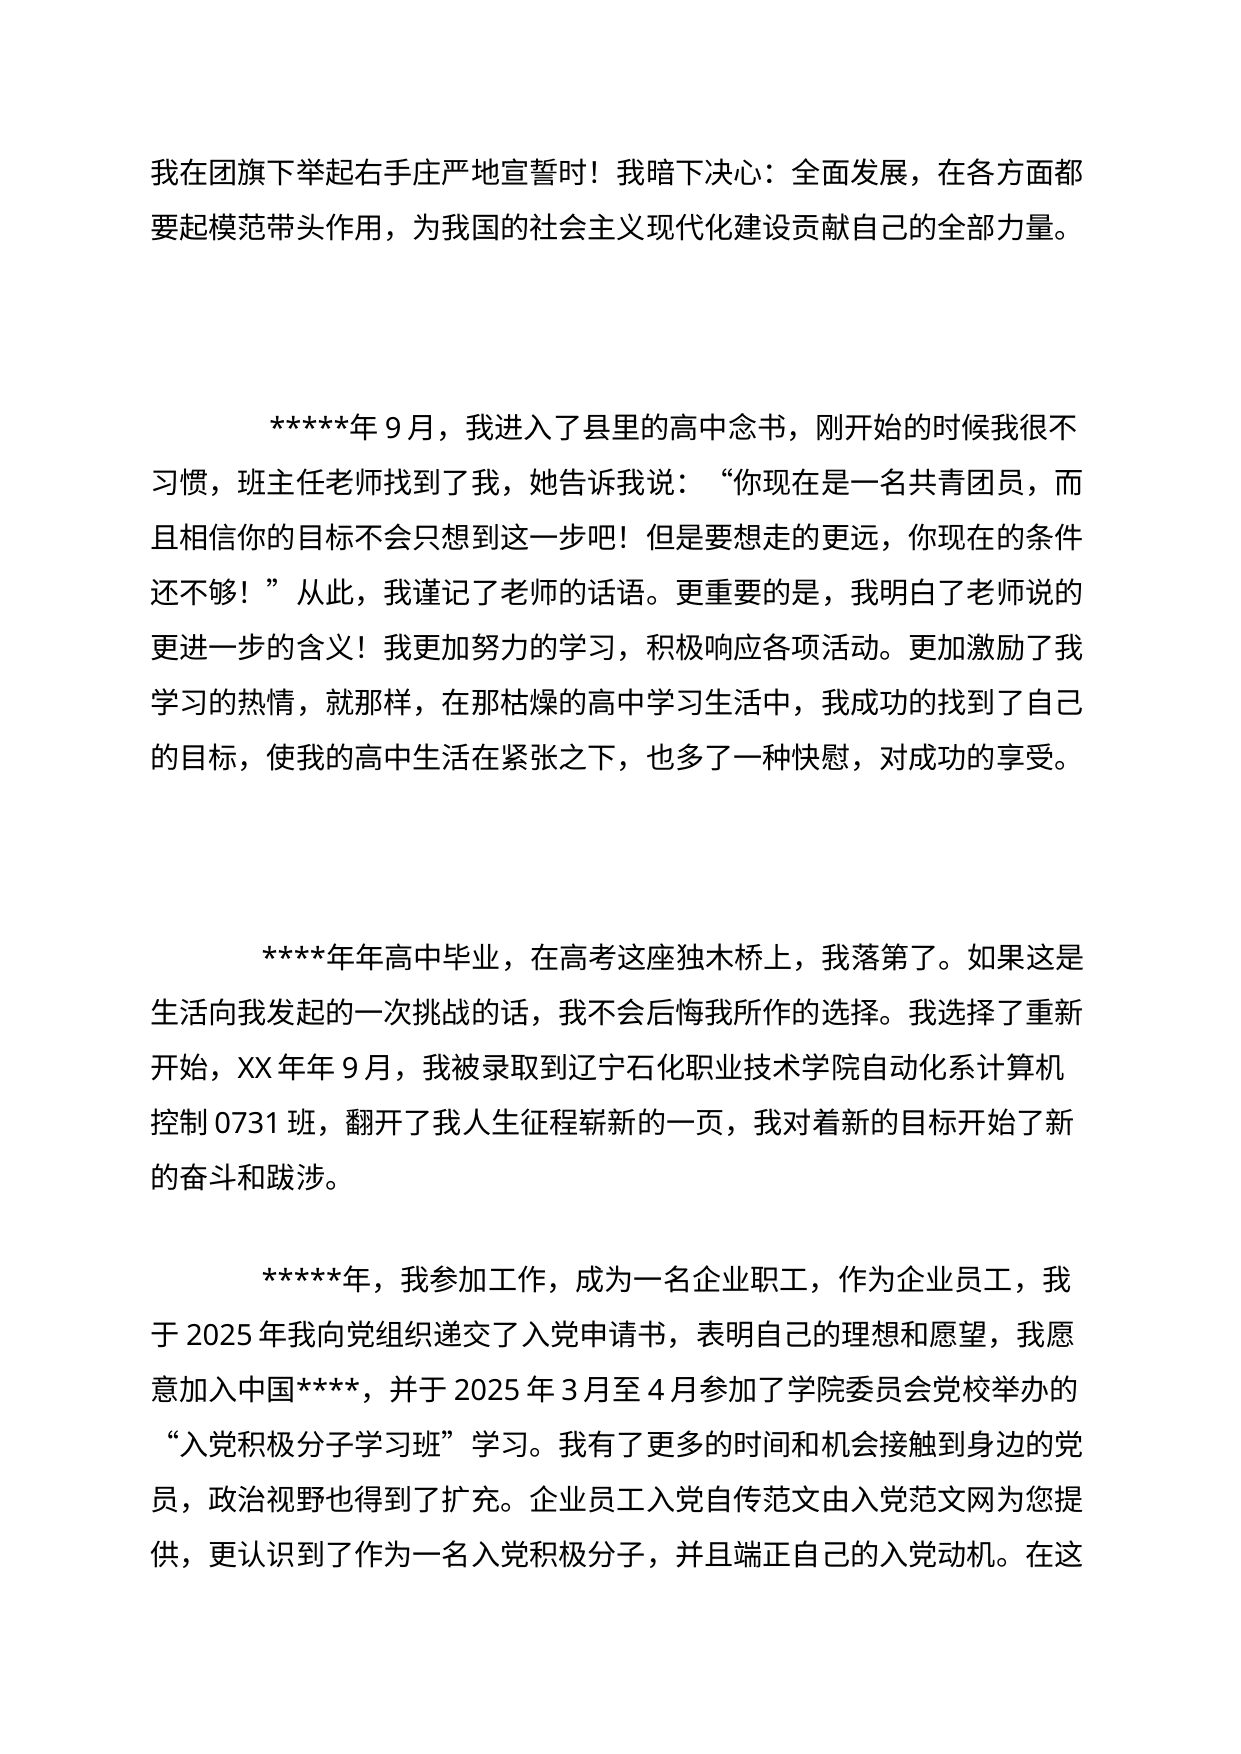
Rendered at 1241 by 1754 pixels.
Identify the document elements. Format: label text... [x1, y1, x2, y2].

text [150, 150, 1090, 247]
text ****年年高中毕业，在高考这座独木桥上，我落第了。如果这是生活向我发起的一次挑战的话，我不会后悔我所作的选择。我选择了重新开始，XX年年9月，我被录取到辽宁石化职业技术学院自动化系计算机控制0731班，翻开了我人生征程崭新的一页，我对着新的目标开始了新的奋斗和跋涉。 [150, 935, 1090, 1197]
text *****年9月，我进入了县里的高中念书，刚开始的时候我很不习惯，班主任老师找到了我，她告诉我说：“你现在是一名共青团员，而且相信你的目标不会只想到这一步吧！但是要想走的更远，你现在的条件还不够！”从此，我谨记了老师的话语。更重要的是，我明白了老师说的更进一步的含义！我更加努力的学习，积极响应各项活动。更加激励了我学习的热情，就那样，在那枯燥的高中学习生活中，我成功的找到了自己的目标，使我的高中生活在紧张之下，也多了一种快慰，对成功的享受。 [150, 405, 1090, 777]
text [150, 1256, 1090, 1573]
